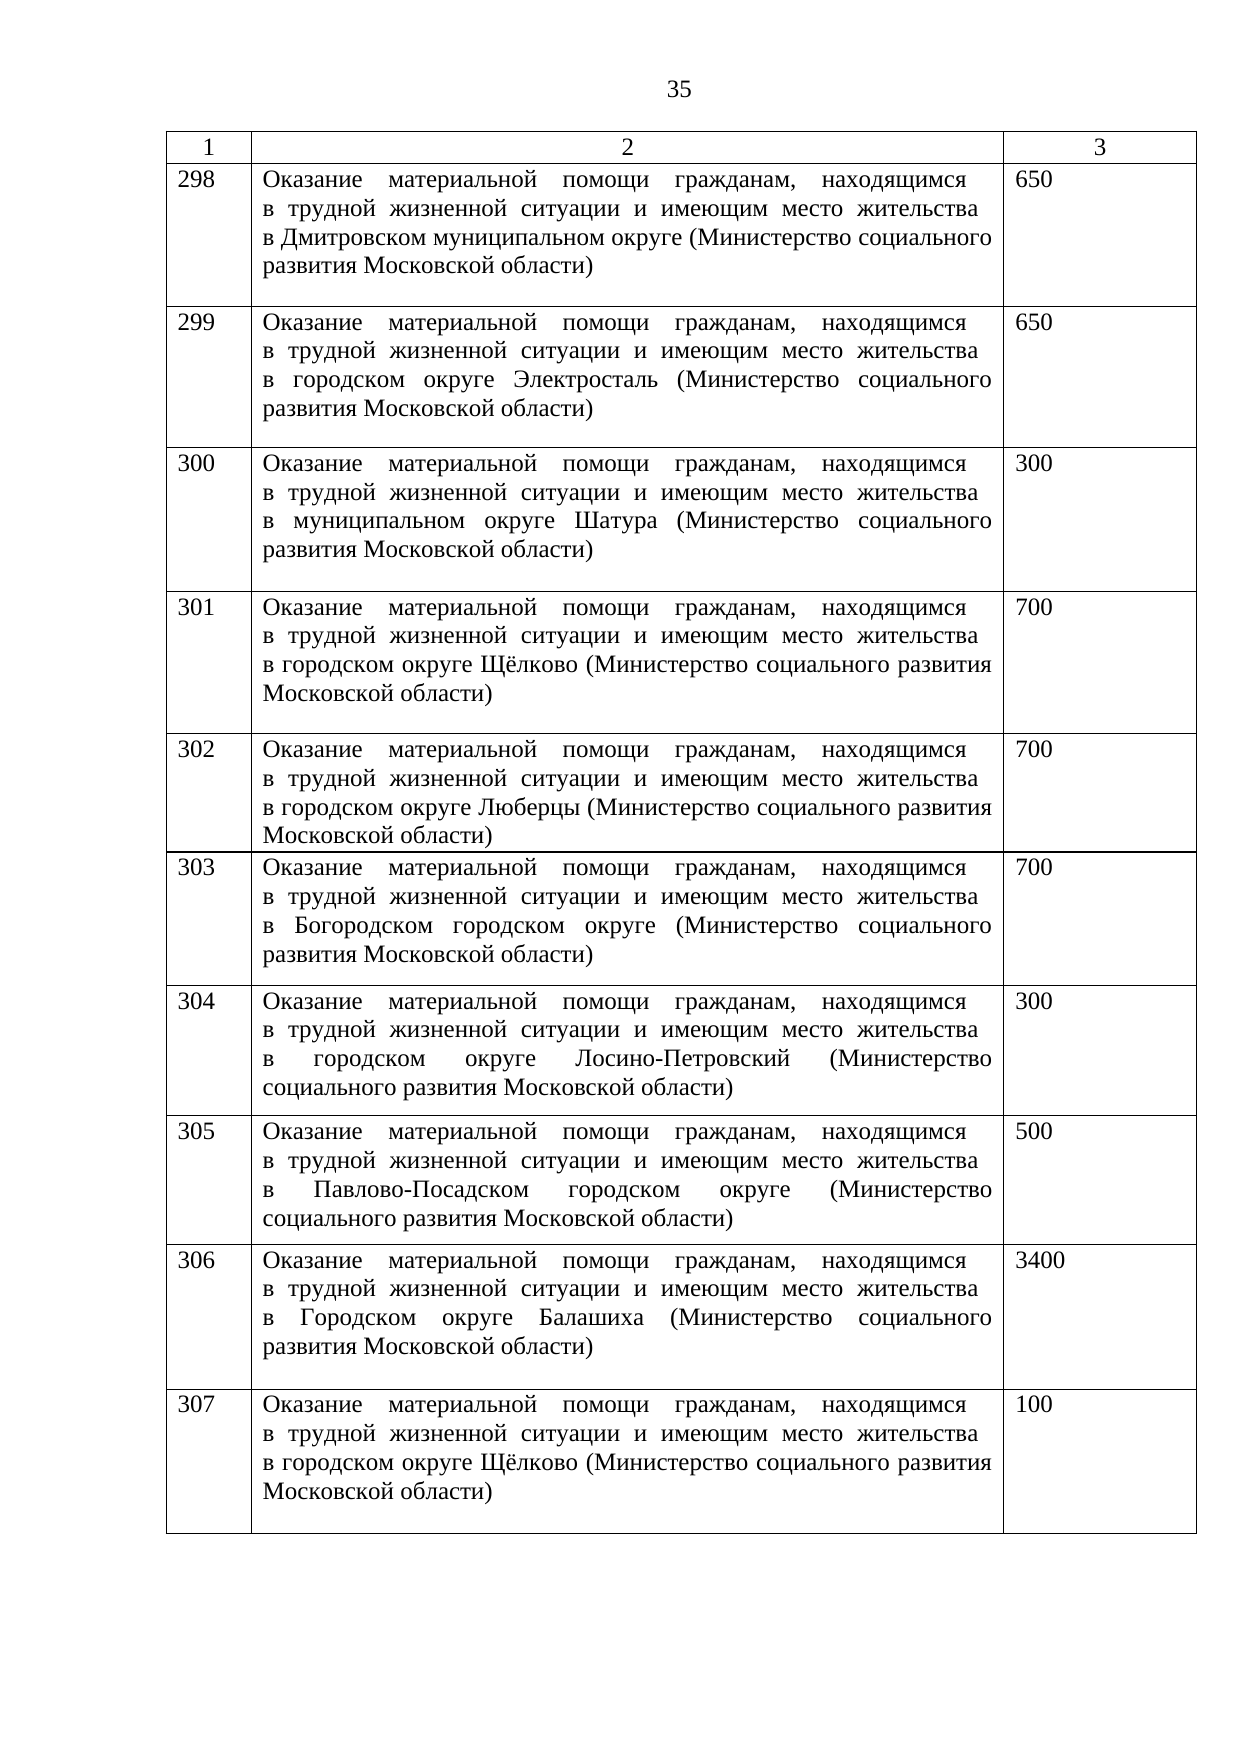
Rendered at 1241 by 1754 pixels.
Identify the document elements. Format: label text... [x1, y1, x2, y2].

table_cell 500 [1004, 1116, 1196, 1244]
table_cell 302 [167, 734, 251, 851]
table_cell 3400 [1004, 1245, 1196, 1388]
table_cell 305 [167, 1116, 251, 1244]
table_cell 303 [167, 853, 251, 985]
table_cell Оказание материальной помощи гражданам, находящимся в трудной жизненной ситуации и имеющим место жительства в муниципальном округе Шатура (Министерство социального развития Московской области) [252, 448, 1003, 591]
table_cell 304 [167, 986, 251, 1115]
table_cell 100 [1004, 1390, 1196, 1533]
table_cell Оказание материальной помощи гражданам, находящимся в трудной жизненной ситуации и имеющим место жительства в Павлово-Посадском городском округе (Министерство социального развития Московской области) [252, 1116, 1003, 1244]
table_cell 306 [167, 1245, 251, 1388]
table_cell 301 [167, 592, 251, 733]
table_cell 650 [1004, 307, 1196, 447]
table_cell 300 [1004, 448, 1196, 591]
table_cell Оказание материальной помощи гражданам, находящимся в трудной жизненной ситуации и имеющим место жительства в Дмитровском муниципальном округе (Министерство социального развития Московской области) [252, 164, 1003, 306]
table_header 2 [252, 132, 1003, 163]
table_cell 298 [167, 164, 251, 306]
table_cell 299 [167, 307, 251, 447]
table_header 3 [1004, 132, 1196, 163]
table_cell 700 [1004, 853, 1196, 985]
table_cell Оказание материальной помощи гражданам, находящимся в трудной жизненной ситуации и имеющим место жительства в Богородском городском округе (Министерство социального развития Московской области) [252, 853, 1003, 985]
table_cell 700 [1004, 734, 1196, 851]
table_cell 650 [1004, 164, 1196, 306]
table_cell 700 [1004, 592, 1196, 733]
table_cell Оказание материальной помощи гражданам, находящимся в трудной жизненной ситуации и имеющим место жительства в городском округе Люберцы (Министерство социального развития Московской области) [252, 734, 1003, 851]
table_cell Оказание материальной помощи гражданам, находящимся в трудной жизненной ситуации и имеющим место жительства в городском округе Щёлково (Министерство социального развития Московской области) [252, 592, 1003, 733]
table_cell Оказание материальной помощи гражданам, находящимся в трудной жизненной ситуации и имеющим место жительства в Городском округе Балашиха (Министерство социального развития Московской области) [252, 1245, 1003, 1388]
table_cell 300 [167, 448, 251, 591]
table_header 1 [167, 132, 251, 163]
table_cell Оказание материальной помощи гражданам, находящимся в трудной жизненной ситуации и имеющим место жительства в городском округе Электросталь (Министерство социального развития Московской области) [252, 307, 1003, 447]
table_cell 307 [167, 1390, 251, 1533]
table_cell Оказание материальной помощи гражданам, находящимся в трудной жизненной ситуации и имеющим место жительства в городском округе Щёлково (Министерство социального развития Московской области) [252, 1390, 1003, 1533]
table_cell Оказание материальной помощи гражданам, находящимся в трудной жизненной ситуации и имеющим место жительства в городском округе Лосино-Петровский (Министерство социального развития Московской области) [252, 986, 1003, 1115]
table_cell 300 [1004, 986, 1196, 1115]
